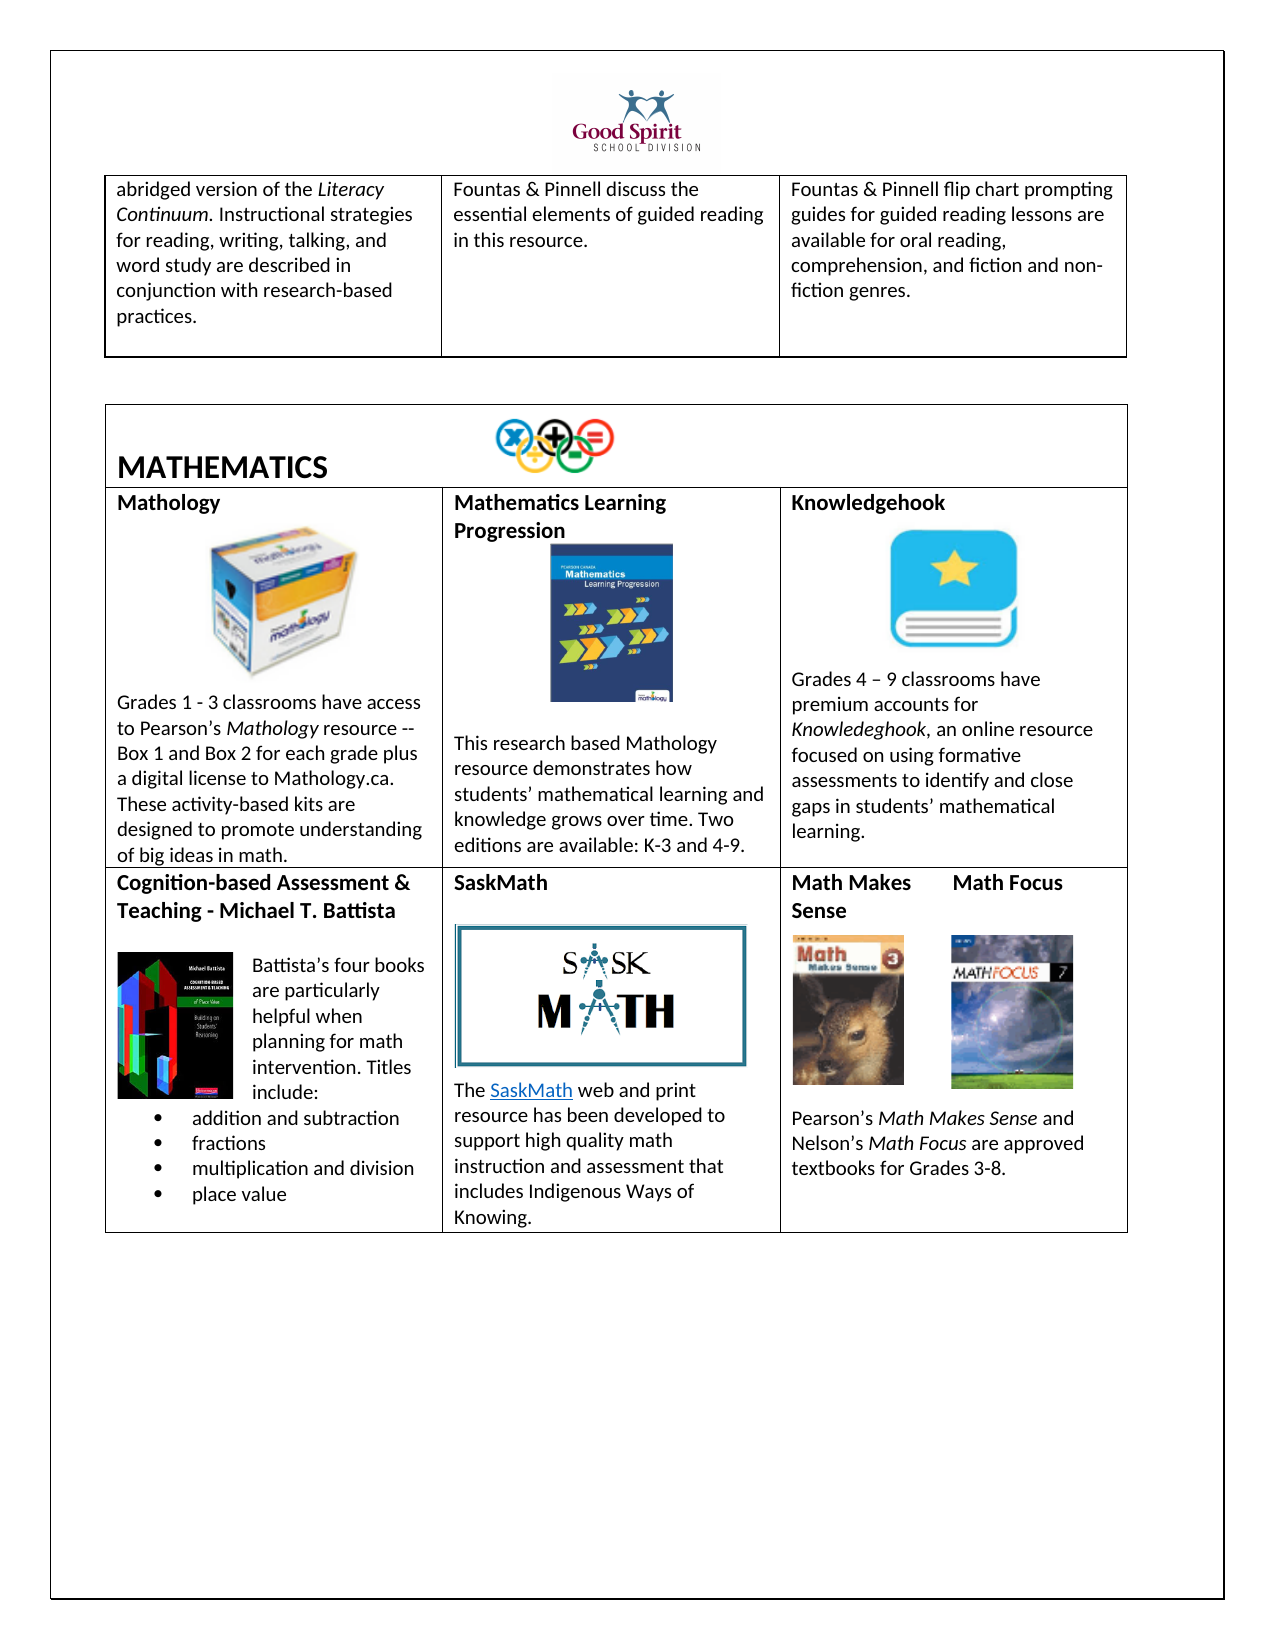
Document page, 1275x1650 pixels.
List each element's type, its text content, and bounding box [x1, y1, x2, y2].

table_header MATHEMATICS [106, 405, 1127, 487]
picture [167, 515, 381, 690]
table_cell Math Makes Math Focus Sense Pearson’s Math Makes Sense and Nelson’s Math Focus are approved textbooks for Grades 3-8. [781, 868, 1127, 1232]
table_cell Knowledgehook Grades 4 – 9 classrooms have premium accounts for Knowledeghook, an online resource focused on using formative assessments to identify and close gaps in students’ mathematical learning. [781, 488, 1127, 867]
table_cell Mathology Grades 1 - 3 classrooms have access to Pearson’s Mathology resource --Box 1 and Box 2 for each grade plus a digital license to Mathology.ca. These activity-based kits are designed to promote understanding of big ideas in math. [106, 488, 442, 867]
table_cell Cognition-based Assessment & Teaching - Michael T. Battista Battista’s four books are particularly helpful when planning for math intervention. Titles include: addition and subtraction fractions multiplication and division place value [106, 868, 442, 1232]
picture [617, 572, 625, 577]
picture [457, 924, 748, 1068]
table_cell Guided Reading Fountas & Pinnell discuss the essential elements of guided reading in this resource. [442, 176, 779, 356]
picture [117, 952, 234, 1099]
picture [951, 935, 1074, 1089]
table_cell SaskMath The SaskMath web and print resource has been developed to support high quality math instruction and assessment that includes Indigenous Ways of Knowing. [443, 868, 780, 1232]
table_cell Mathematics Learning Progression This research based Mathology resource demonstrates how students’ mathematical learning and knowledge grows over time. Two editions are available: K-3 and 4-9. [443, 488, 780, 867]
picture [549, 543, 673, 702]
picture [492, 405, 617, 479]
picture [562, 564, 578, 568]
picture [792, 935, 904, 1085]
picture [880, 515, 1027, 666]
picture [552, 73, 722, 175]
